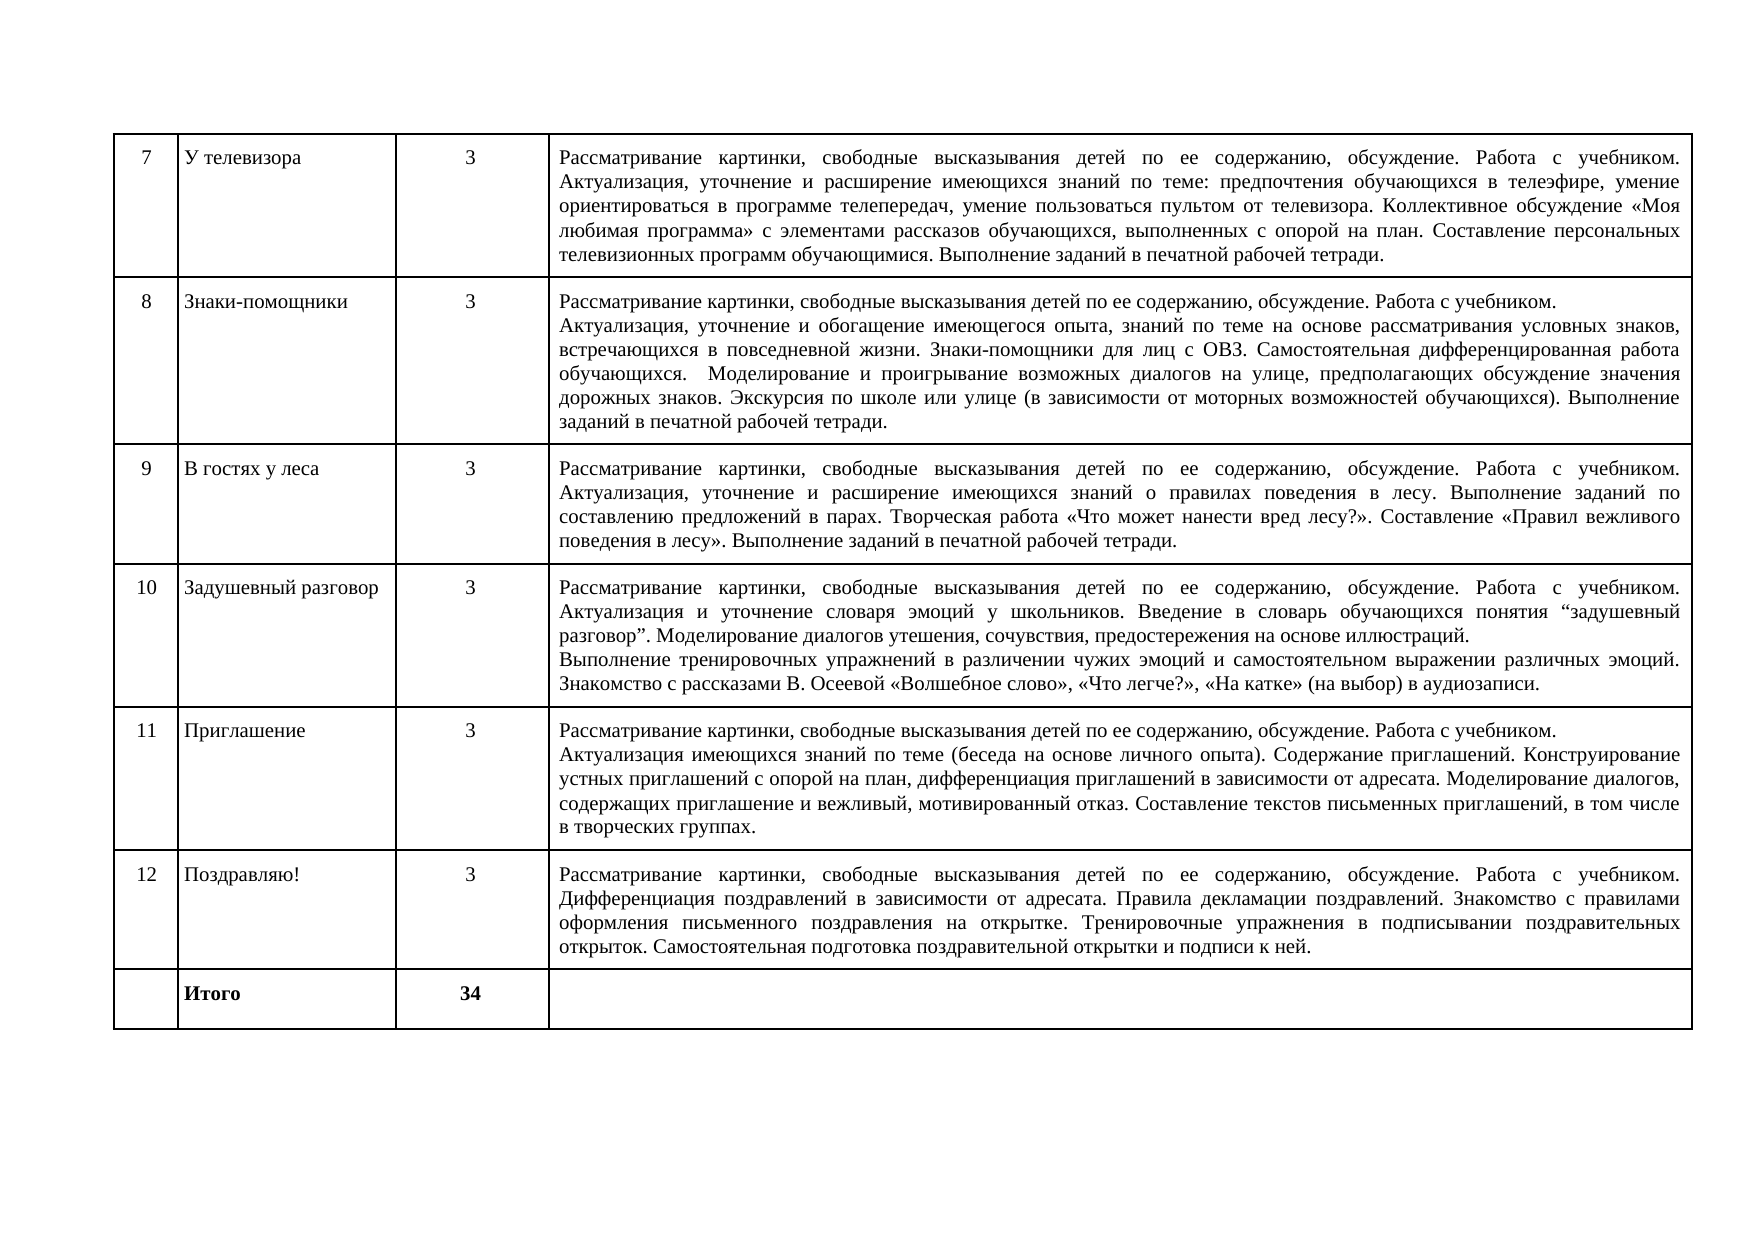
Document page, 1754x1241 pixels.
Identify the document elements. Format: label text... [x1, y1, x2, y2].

table_cell 3 [397, 708, 548, 849]
table_cell 3 [397, 851, 548, 968]
table_cell Итого [179, 970, 395, 1028]
table_cell 8 [115, 278, 177, 443]
table_cell Рассматривание картинки, свободные высказывания детей по ее содержанию, обсуждение. Работа с учебником. Актуализация имеющихся знаний по теме (беседа на основе личного опыта). Содержание приглашений. Конструирование устных приглашений с опорой на план, дифференциация приглашений в зависимости от адресата. Моделирование диалогов, содержащих приглашение и вежливый, мотивированный отказ. Составление текстов письменных приглашений, в том числе в творческих группах. [550, 708, 1691, 849]
table_cell Задушевный разговор [179, 565, 395, 706]
table_cell 3 [397, 445, 548, 562]
table_cell 9 [115, 445, 177, 562]
table_cell Рассматривание картинки, свободные высказывания детей по ее содержанию, обсуждение. Работа с учебником. Актуализация, уточнение и расширение имеющихся знаний по теме: предпочтения обучающихся в телеэфире, умение ориентироваться в программе телепередач, умение пользоваться пультом от телевизора. Коллективное обсуждение «Моя любимая программа» с элементами рассказов обучающихся, выполненных с опорой на план. Составление персональных телевизионных программ обучающимися. Выполнение заданий в печатной рабочей тетради. [550, 135, 1691, 276]
table_cell Рассматривание картинки, свободные высказывания детей по ее содержанию, обсуждение. Работа с учебником. Актуализация и уточнение словаря эмоций у школьников. Введение в словарь обучающихся понятия “задушевный разговор”. Моделирование диалогов утешения, сочувствия, предостережения на основе иллюстраций. Выполнение тренировочных упражнений в различении чужих эмоций и самостоятельном выражении различных эмоций. Знакомство с рассказами В. Осеевой «Волшебное слово», «Что легче?», «На катке» (на выбор) в аудиозаписи. [550, 565, 1691, 706]
table_cell 3 [397, 565, 548, 706]
table_cell [550, 970, 1691, 1028]
table_cell 10 [115, 565, 177, 706]
table_cell 3 [397, 278, 548, 443]
table_cell [115, 970, 177, 1028]
table_cell У телевизора [179, 135, 395, 276]
table_cell 3 [397, 135, 548, 276]
table_cell 34 [397, 970, 548, 1028]
table_cell Знаки-помощники [179, 278, 395, 443]
table_cell 7 [115, 135, 177, 276]
table_cell Рассматривание картинки, свободные высказывания детей по ее содержанию, обсуждение. Работа с учебником. Дифференциация поздравлений в зависимости от адресата. Правила декламации поздравлений. Знакомство с правилами оформления письменного поздравления на открытке. Тренировочные упражнения в подписывании поздравительных открыток. Самостоятельная подготовка поздравительной открытки и подписи к ней. [550, 851, 1691, 968]
table_cell 12 [115, 851, 177, 968]
table_cell Приглашение [179, 708, 395, 849]
table_cell Рассматривание картинки, свободные высказывания детей по ее содержанию, обсуждение. Работа с учебником. Актуализация, уточнение и расширение имеющихся знаний о правилах поведения в лесу. Выполнение заданий по составлению предложений в парах. Творческая работа «Что может нанести вред лесу?». Составление «Правил вежливого поведения в лесу». Выполнение заданий в печатной рабочей тетради. [550, 445, 1691, 562]
table_cell Рассматривание картинки, свободные высказывания детей по ее содержанию, обсуждение. Работа с учебником. Актуализация, уточнение и обогащение имеющегося опыта, знаний по теме на основе рассматривания условных знаков, встречающихся в повседневной жизни. Знаки-помощники для лиц с ОВЗ. Самостоятельная дифференцированная работа обучающихся. Моделирование и проигрывание возможных диалогов на улице, предполагающих обсуждение значения дорожных знаков. Экскурсия по школе или улице (в зависимости от моторных возможностей обучающихся). Выполнение заданий в печатной рабочей тетради. [550, 278, 1691, 443]
table_cell Поздравляю! [179, 851, 395, 968]
table_cell В гостях у леса [179, 445, 395, 562]
table_cell 11 [115, 708, 177, 849]
